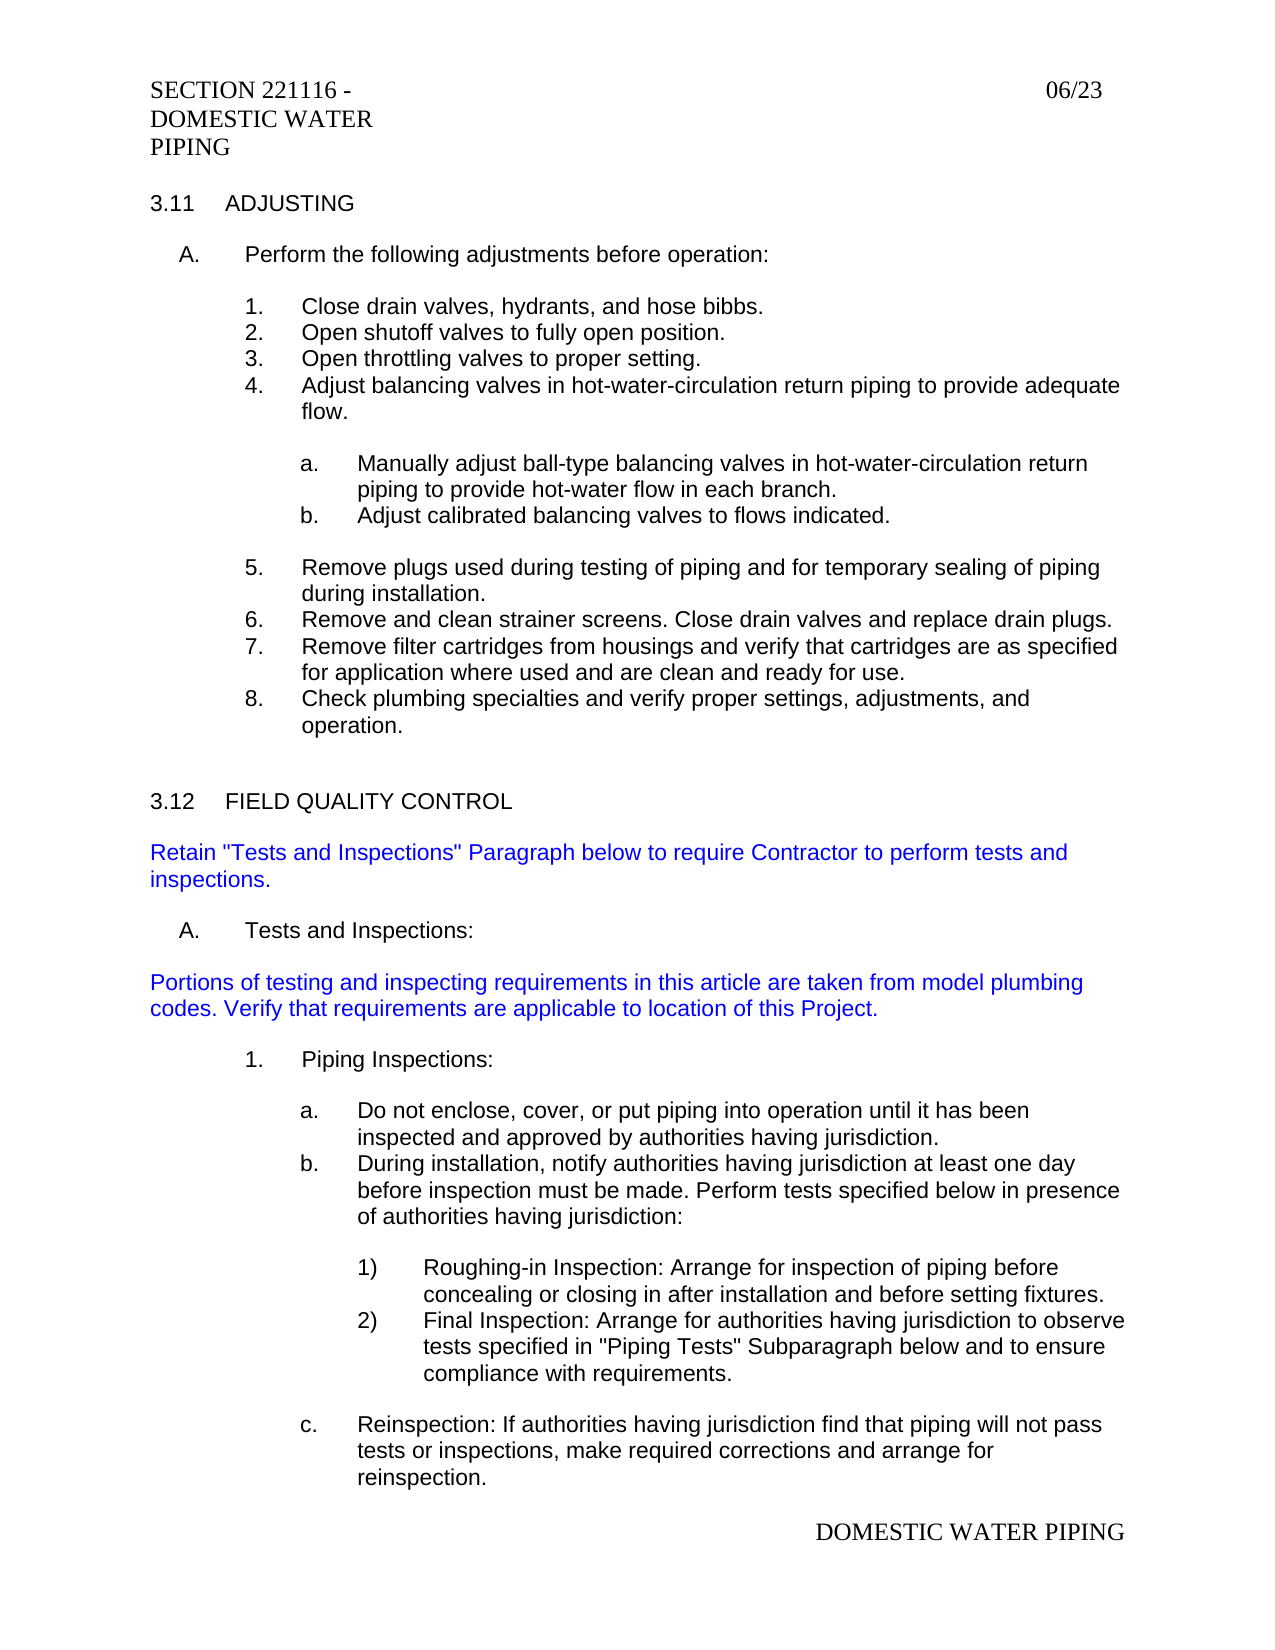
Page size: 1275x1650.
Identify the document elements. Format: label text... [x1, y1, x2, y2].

text Roughing-in Inspection: Arrange for inspection of piping before concealing or closing in after installation and before setting fixtures. [357, 1254, 1125, 1307]
text Remove and clean strainer screens. Close drain valves and replace drain plugs. [244, 606, 1125, 633]
text Portions of testing and inspecting requirements in this article are taken from model plumbing codes. Verify that requirements are applicable to location of this Project. [150, 968, 1125, 1021]
text During installation, notify authorities having jurisdiction at least one day before inspection must be made. Perform tests specified below in presence of authorities having jurisdiction: [300, 1150, 1125, 1229]
text Final Inspection: Arrange for authorities having jurisdiction to observe tests specified in "Piping Tests" Subparagraph below and to ensure compliance with requirements. [357, 1307, 1125, 1386]
text Piping Inspections: [244, 1046, 1125, 1072]
text Do not enclose, cover, or put piping into operation until it has been inspected and approved by authorities having jurisdiction. [300, 1097, 1125, 1150]
text Adjust balancing valves in hot-water-circulation return piping to provide adequate flow. [244, 372, 1125, 424]
text Remove filter cartridges from housings and verify that cartridges are as specified for application where used and are clean and ready for use. [244, 633, 1125, 685]
text Retain "Tests and Inspections" Paragraph below to require Contractor to perform tests and inspections. [150, 839, 1125, 892]
text Tests and Inspections: [178, 917, 1125, 943]
text Open throttling valves to proper setting. [244, 345, 1125, 372]
text Reinspection: If authorities having jurisdiction find that piping will not pass tests or inspections, make required corrections and arrange for reinspection. [300, 1411, 1125, 1490]
text Remove plugs used during testing of piping and for temporary sealing of piping during installation. [244, 553, 1125, 606]
text Adjust calibrated balancing valves to flows indicated. [300, 502, 1125, 528]
text FIELD QUALITY CONTROL [150, 788, 1125, 814]
text Open shutoff valves to fully open position. [244, 319, 1125, 345]
text Perform the following adjustments before operation: [178, 241, 1125, 268]
text Check plumbing specialties and verify proper settings, adjustments, and operation. [244, 685, 1125, 738]
text ADJUSTING [150, 190, 1125, 216]
text Manually adjust ball-type balancing valves in hot-water-circulation return piping to provide hot-water flow in each branch. [300, 449, 1125, 502]
text Close drain valves, hydrants, and hose bibbs. [244, 293, 1125, 319]
